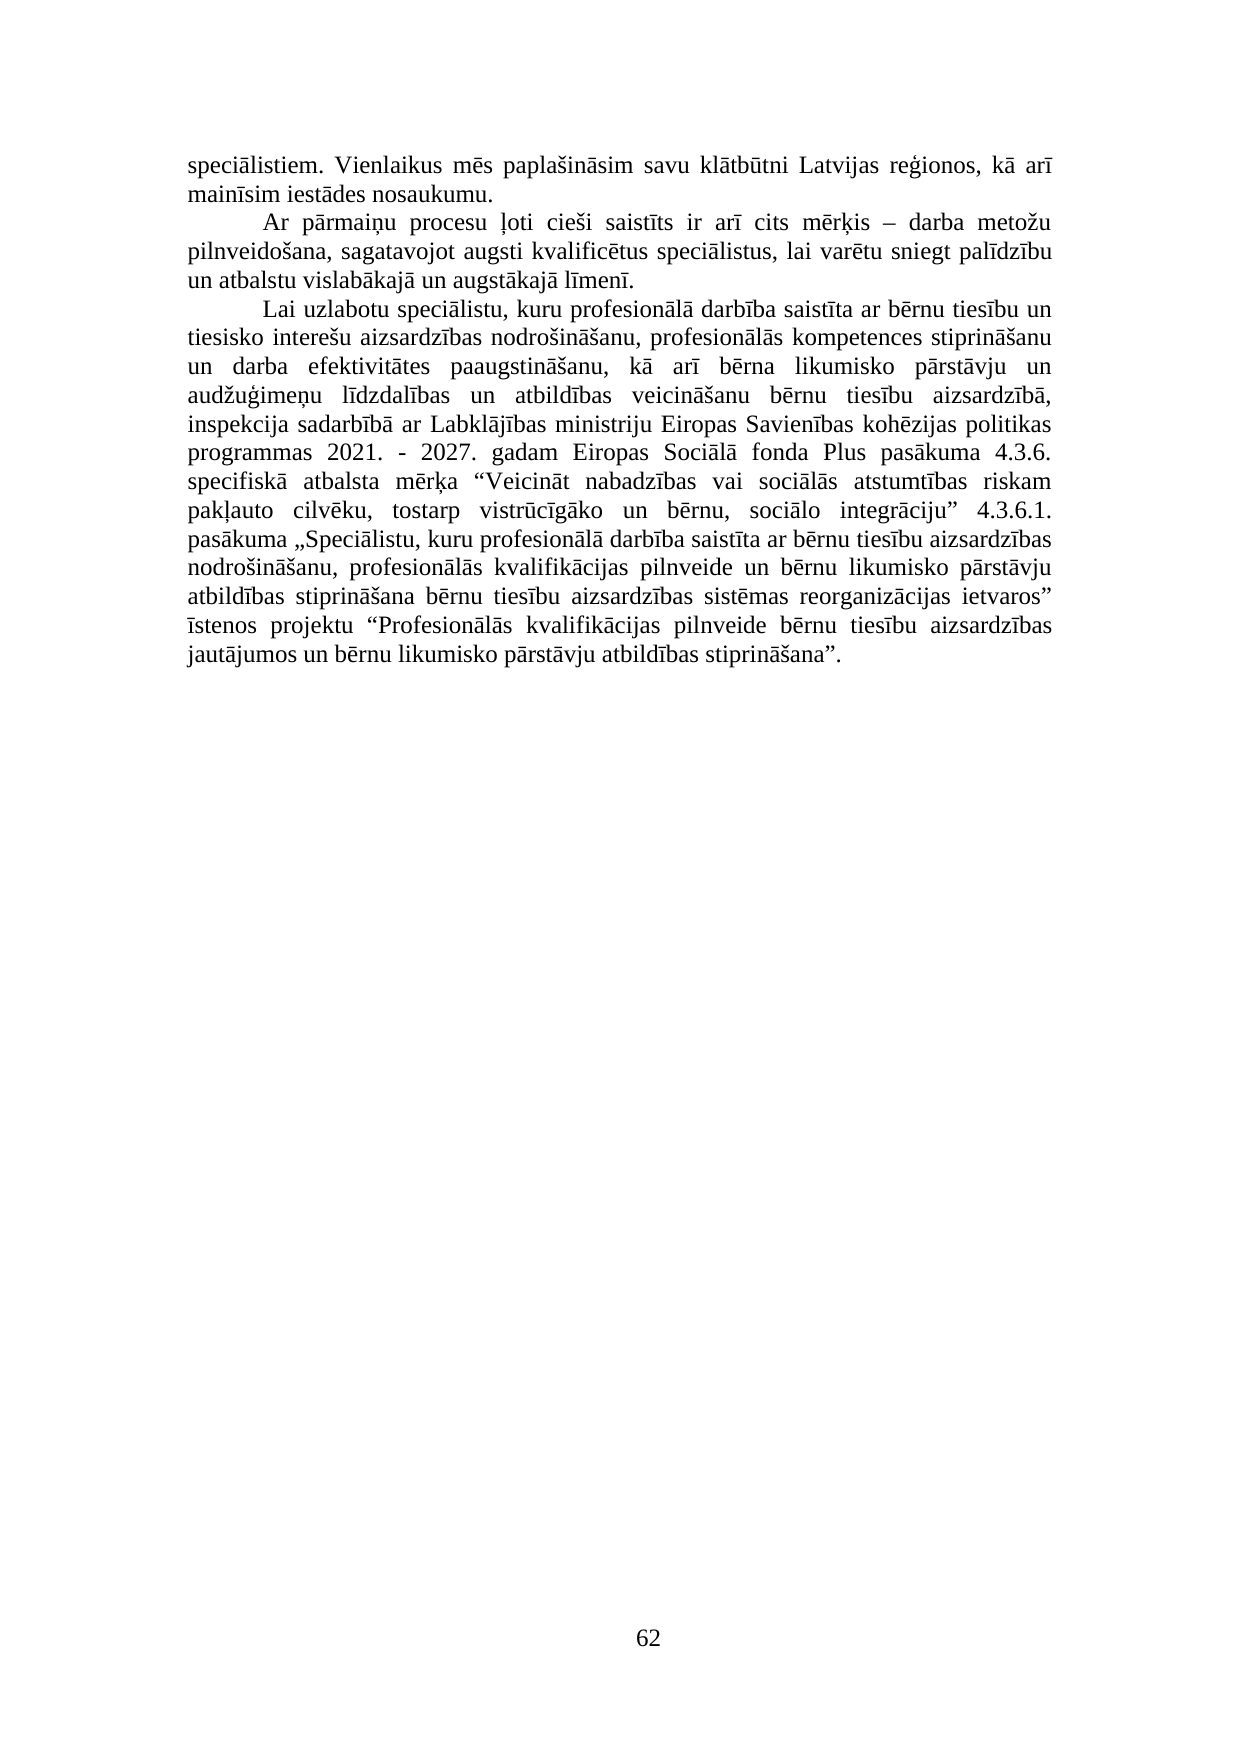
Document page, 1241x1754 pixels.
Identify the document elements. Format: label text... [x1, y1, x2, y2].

text Ar pārmaiņu procesu ļoti cieši saistīts ir arī cits mērķis – darba metožu pilnveidošana, sagatavojot augsti kvalificētus speciālistus, lai varētu sniegt palīdzību un atbalstu vislabākajā un augstākajā līmenī. [187, 207, 1053, 294]
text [187, 150, 1053, 207]
text Lai uzlabotu speciālistu, kuru profesionālā darbība saistīta ar bērnu tiesību un tiesisko interešu aizsardzības nodrošināšanu, profesionālās kompetences stiprināšanu un darba efektivitātes paaugstināšanu, kā arī bērna likumisko pārstāvju un audžuģimeņu līdzdalības un atbildības veicināšanu bērnu tiesību aizsardzībā, inspekcija sadarbībā ar Labklājības ministriju Eiropas Savienības kohēzijas politikas programmas 2021. - 2027. gadam Eiropas Sociālā fonda Plus pasākuma 4.3.6. specifiskā atbalsta mērķa “Veicināt nabadzības vai sociālās atstumtības riskam pakļauto cilvēku, tostarp vistrūcīgāko un bērnu, sociālo integrāciju” 4.3.6.1. pasākuma „Speciālistu, kuru profesionālā darbība saistīta ar bērnu tiesību aizsardzības nodrošināšanu, profesionālās kvalifikācijas pilnveide un bērnu likumisko pārstāvju atbildības stiprināšana bērnu tiesību aizsardzības sistēmas reorganizācijas ietvaros” īstenos projektu “Profesionālās kvalifikācijas pilnveide bērnu tiesību aizsardzības jautājumos un bērnu likumisko pārstāvju atbildības stiprināšana”. [187, 294, 1053, 667]
